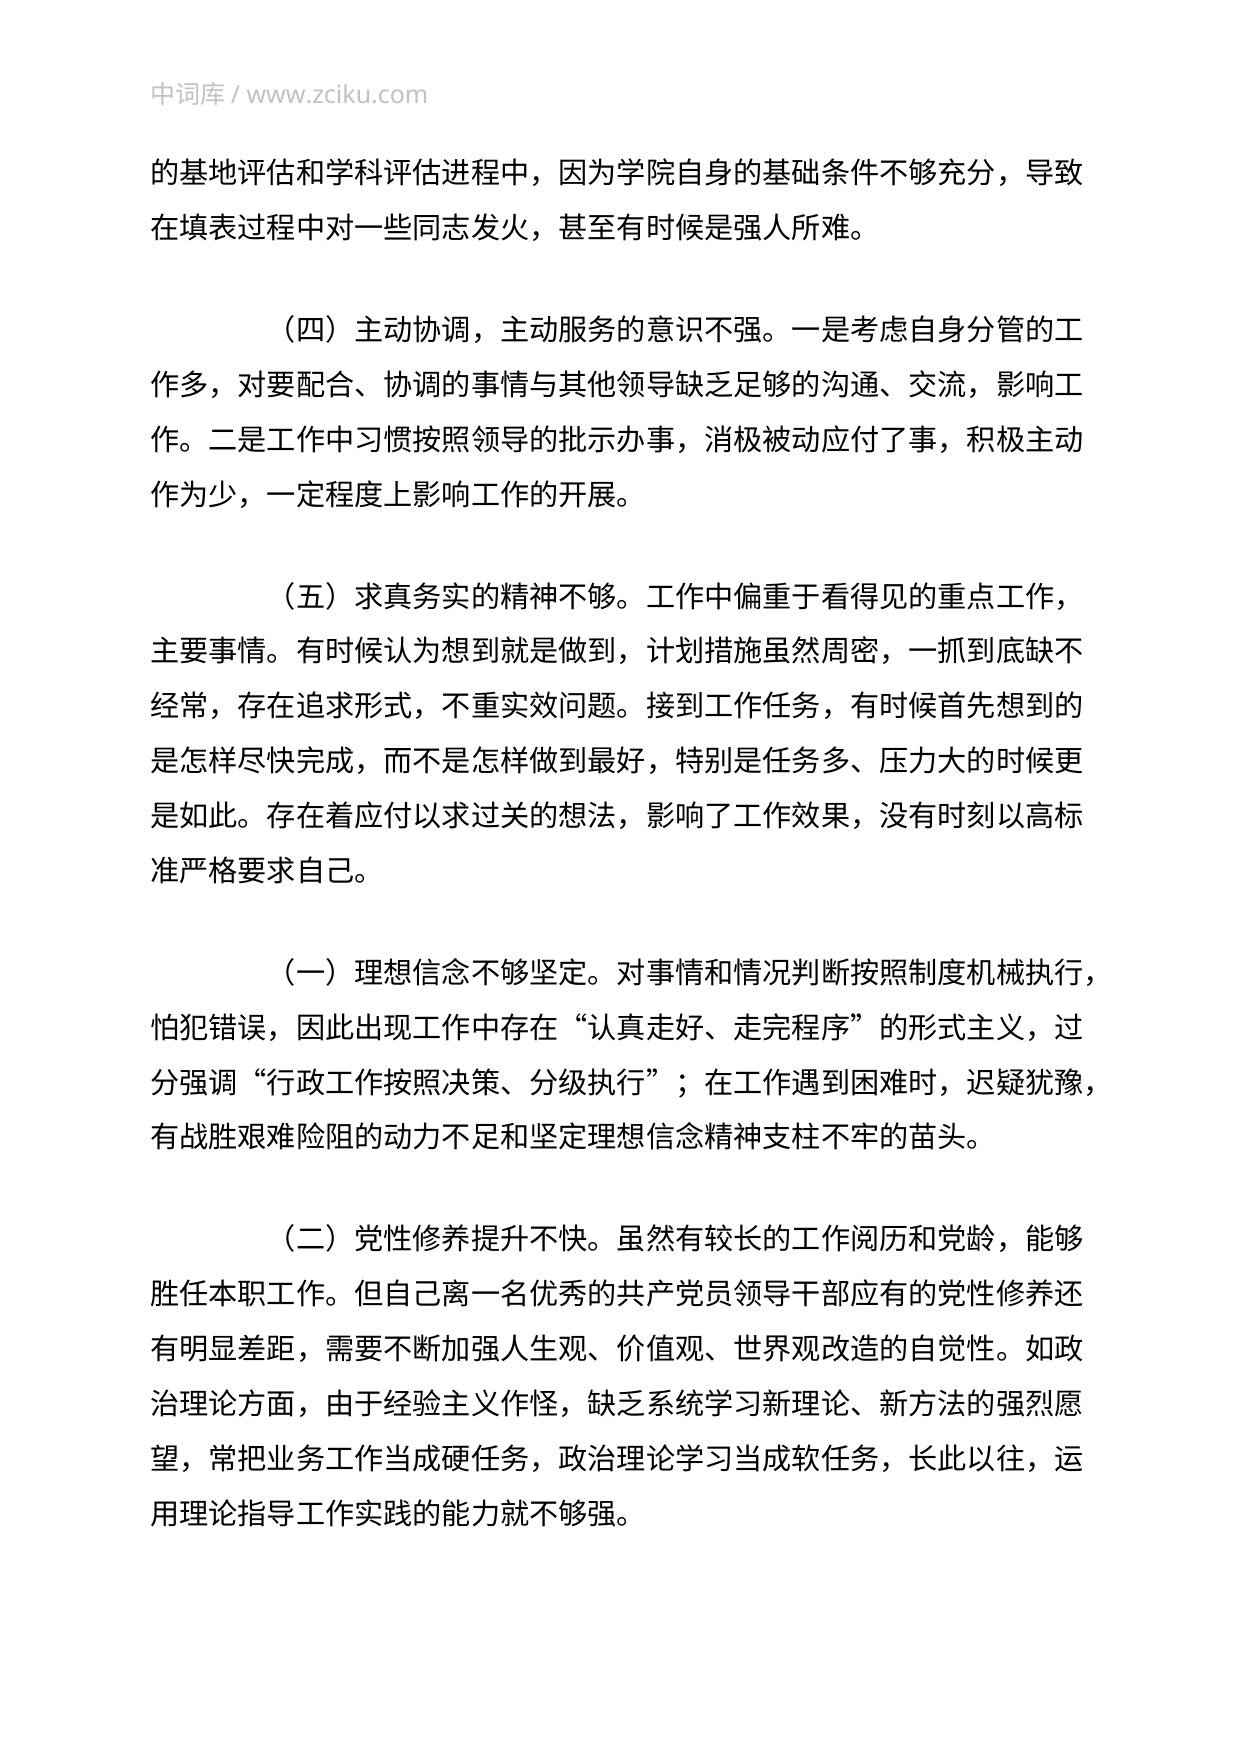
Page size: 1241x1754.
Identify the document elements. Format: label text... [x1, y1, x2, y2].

text （四）主动协调，主动服务的意识不强。一是考虑自身分管的工作多，对要配合、协调的事情与其他领导缺乏足够的沟通、交流，影响工作。二是工作中习惯按照领导的批示办事，消极被动应付了事，积极主动作为少，一定程度上影响工作的开展。 [150, 307, 1090, 514]
text （二）党性修养提升不快。虽然有较长的工作阅历和党龄，能够胜任本职工作。但自己离一名优秀的共产党员领导干部应有的党性修养还有明显差距，需要不断加强人生观、价值观、世界观改造的自觉性。如政治理论方面，由于经验主义作怪，缺乏系统学习新理论、新方法的强烈愿望，常把业务工作当成硬任务，政治理论学习当成软任务，长此以往，运用理论指导工作实践的能力就不够强。 [150, 1216, 1090, 1533]
text （五）求真务实的精神不够。工作中偏重于看得见的重点工作，主要事情。有时候认为想到就是做到，计划措施虽然周密，一抓到底缺不经常，存在追求形式，不重实效问题。接到工作任务，有时候首先想到的是怎样尽快完成，而不是怎样做到最好，特别是任务多、压力大的时候更是如此。存在着应付以求过关的想法，影响了工作效果，没有时刻以高标准严格要求自己。 [150, 573, 1090, 890]
text （一）理想信念不够坚定。对事情和情况判断按照制度机械执行，怕犯错误，因此出现工作中存在“认真走好、走完程序”的形式主义，过分强调“行政工作按照决策、分级执行”；在工作遇到困难时，迟疑犹豫，有战胜艰难险阻的动力不足和坚定理想信念精神支柱不牢的苗头。 [150, 949, 1090, 1156]
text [150, 150, 1090, 247]
